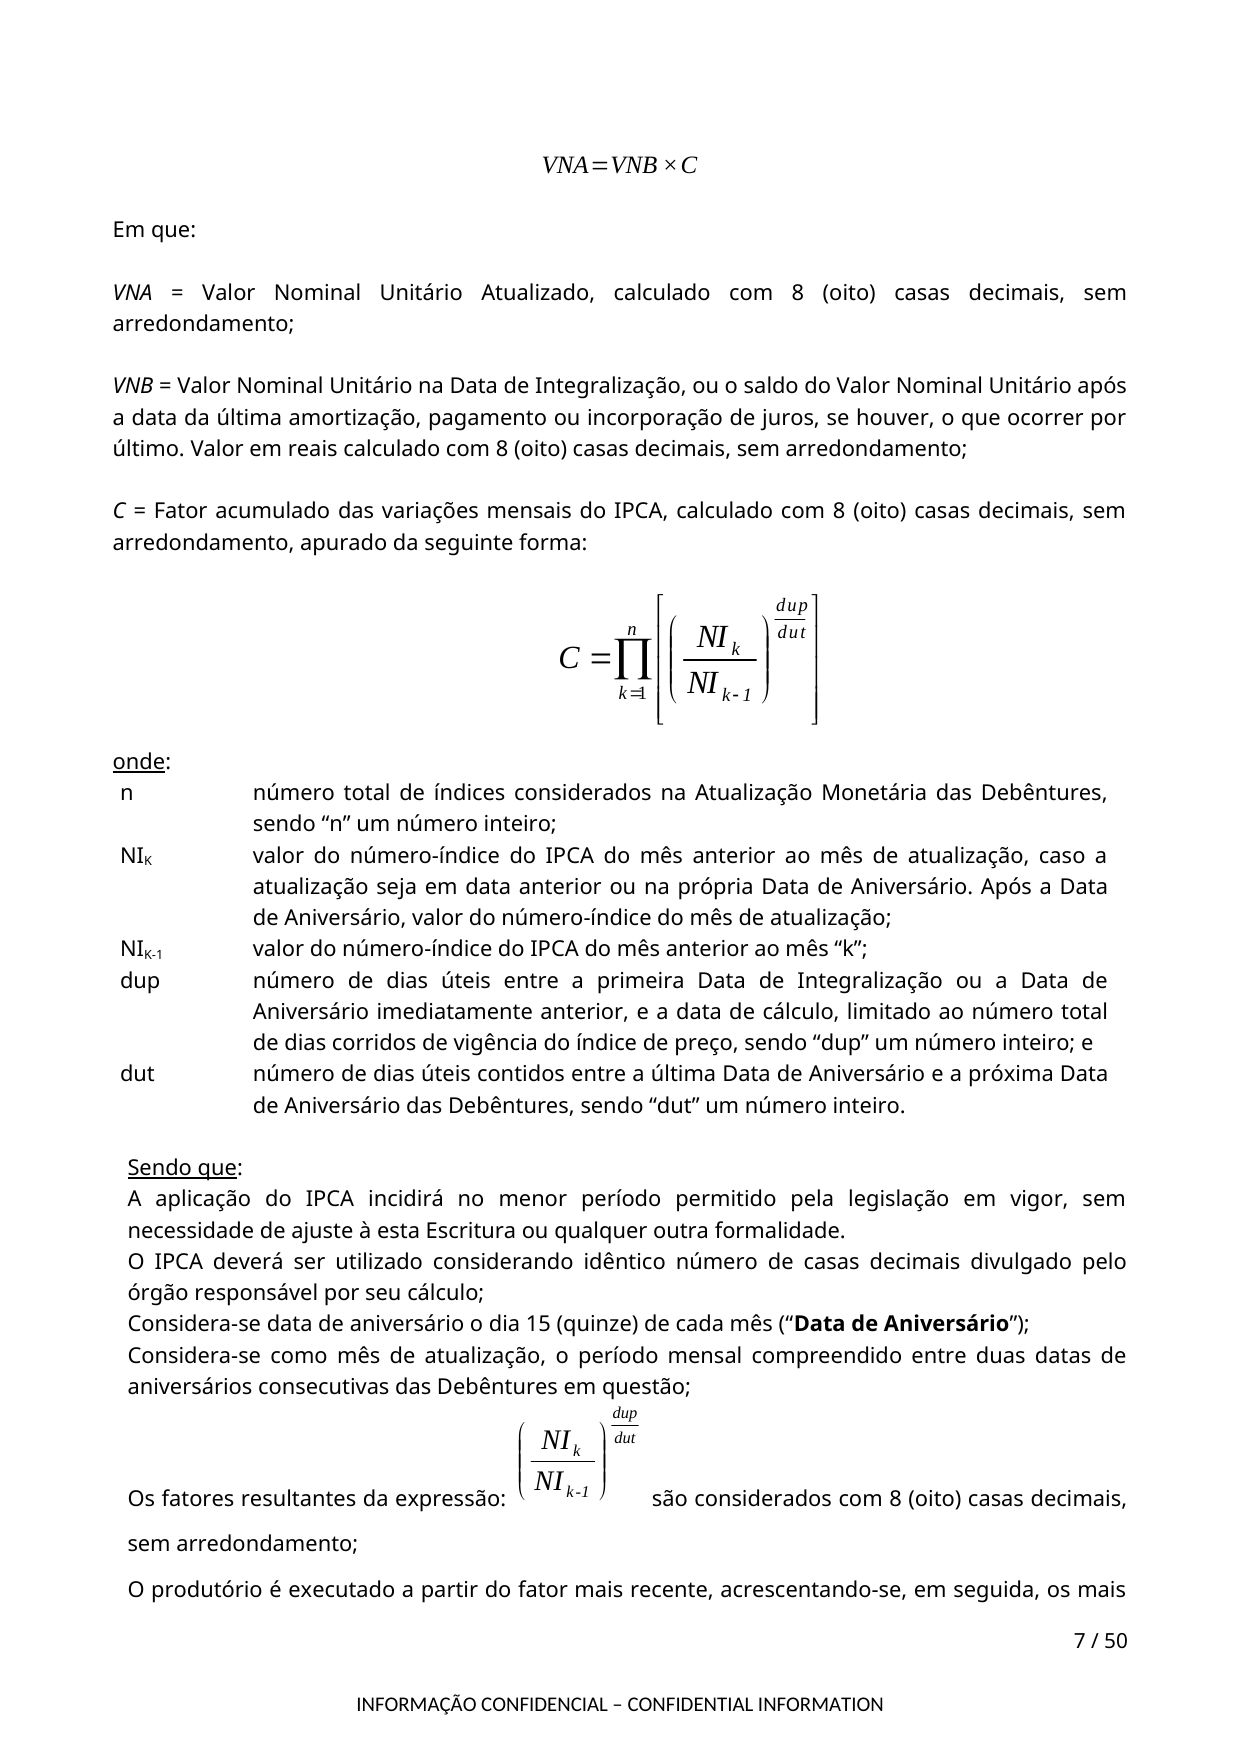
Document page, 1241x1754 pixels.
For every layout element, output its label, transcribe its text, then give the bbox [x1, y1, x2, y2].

table_cell NIK [113, 838, 245, 932]
table_header número total de índices considerados na Atualização Monetária das Debêntures, sendo “n” um número inteiro; [245, 776, 1117, 838]
table_cell número de dias úteis contidos entre a última Data de Aniversário e a próxima Data de Aniversário das Debêntures, sendo “dut” um número inteiro. [245, 1057, 1117, 1119]
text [127, 1572, 1128, 1603]
table_cell valor do número-índice do IPCA do mês anterior ao mês de atualização, caso a atualização seja em data anterior ou na própria Data de Aniversário. Após a Data de Aniversário, valor do número-índice do mês de atualização; [245, 838, 1117, 932]
list Em que: [112, 212, 1128, 244]
table_cell dut [113, 1057, 245, 1119]
table_cell número de dias úteis entre a primeira Data de Integralização ou a Data de Aniversário imediatamente anterior, e a data de cálculo, limitado ao número total de dias corridos de vigência do índice de preço, sendo “dup” um número inteiro; e [245, 963, 1117, 1057]
table_header n [113, 776, 245, 838]
text A aplicação do IPCA incidirá no menor período permitido pela legislação em vigor, sem necessidade de ajuste à esta Escritura ou qualquer outra formalidade. [127, 1182, 1128, 1244]
list VNA = Valor Nominal Unitário Atualizado, calculado com 8 (oito) casas decimais, sem arredondamento; [112, 275, 1128, 337]
list VNB = Valor Nominal Unitário na Data de Integralização, ou o saldo do Valor Nominal Unitário após a data da última amortização, pagamento ou incorporação de juros, se houver, o que ocorrer por último. Valor em reais calculado com 8 (oito) casas decimais, sem arredondamento; [112, 369, 1128, 462]
table_cell NIK-1 [113, 932, 245, 963]
table_cell dup [113, 963, 245, 1057]
text Sendo que: [127, 1119, 1128, 1182]
list C = Fator acumulado das variações mensais do IPCA, calculado com 8 (oito) casas decimais, sem arredondamento, apurado da seguinte forma: [112, 494, 1128, 556]
text Considera-se data de aniversário o dia 15 (quinze) de cada mês (“Data de Aniversário”); [127, 1307, 1128, 1338]
text Considera-se como mês de atualização, o período mensal compreendido entre duas datas de aniversários consecutivas das Debêntures em questão; [127, 1338, 1128, 1401]
text Os fatores resultantes da expressão: são considerados com 8 (oito) casas decimais, sem arredondamento; [127, 1401, 1128, 1557]
text onde: [112, 744, 1128, 776]
text O IPCA deverá ser utilizado considerando idêntico número de casas decimais divulgado pelo órgão responsável por seu cálculo; [127, 1244, 1128, 1307]
table_cell valor do número-índice do IPCA do mês anterior ao mês “k”; [245, 932, 1117, 963]
